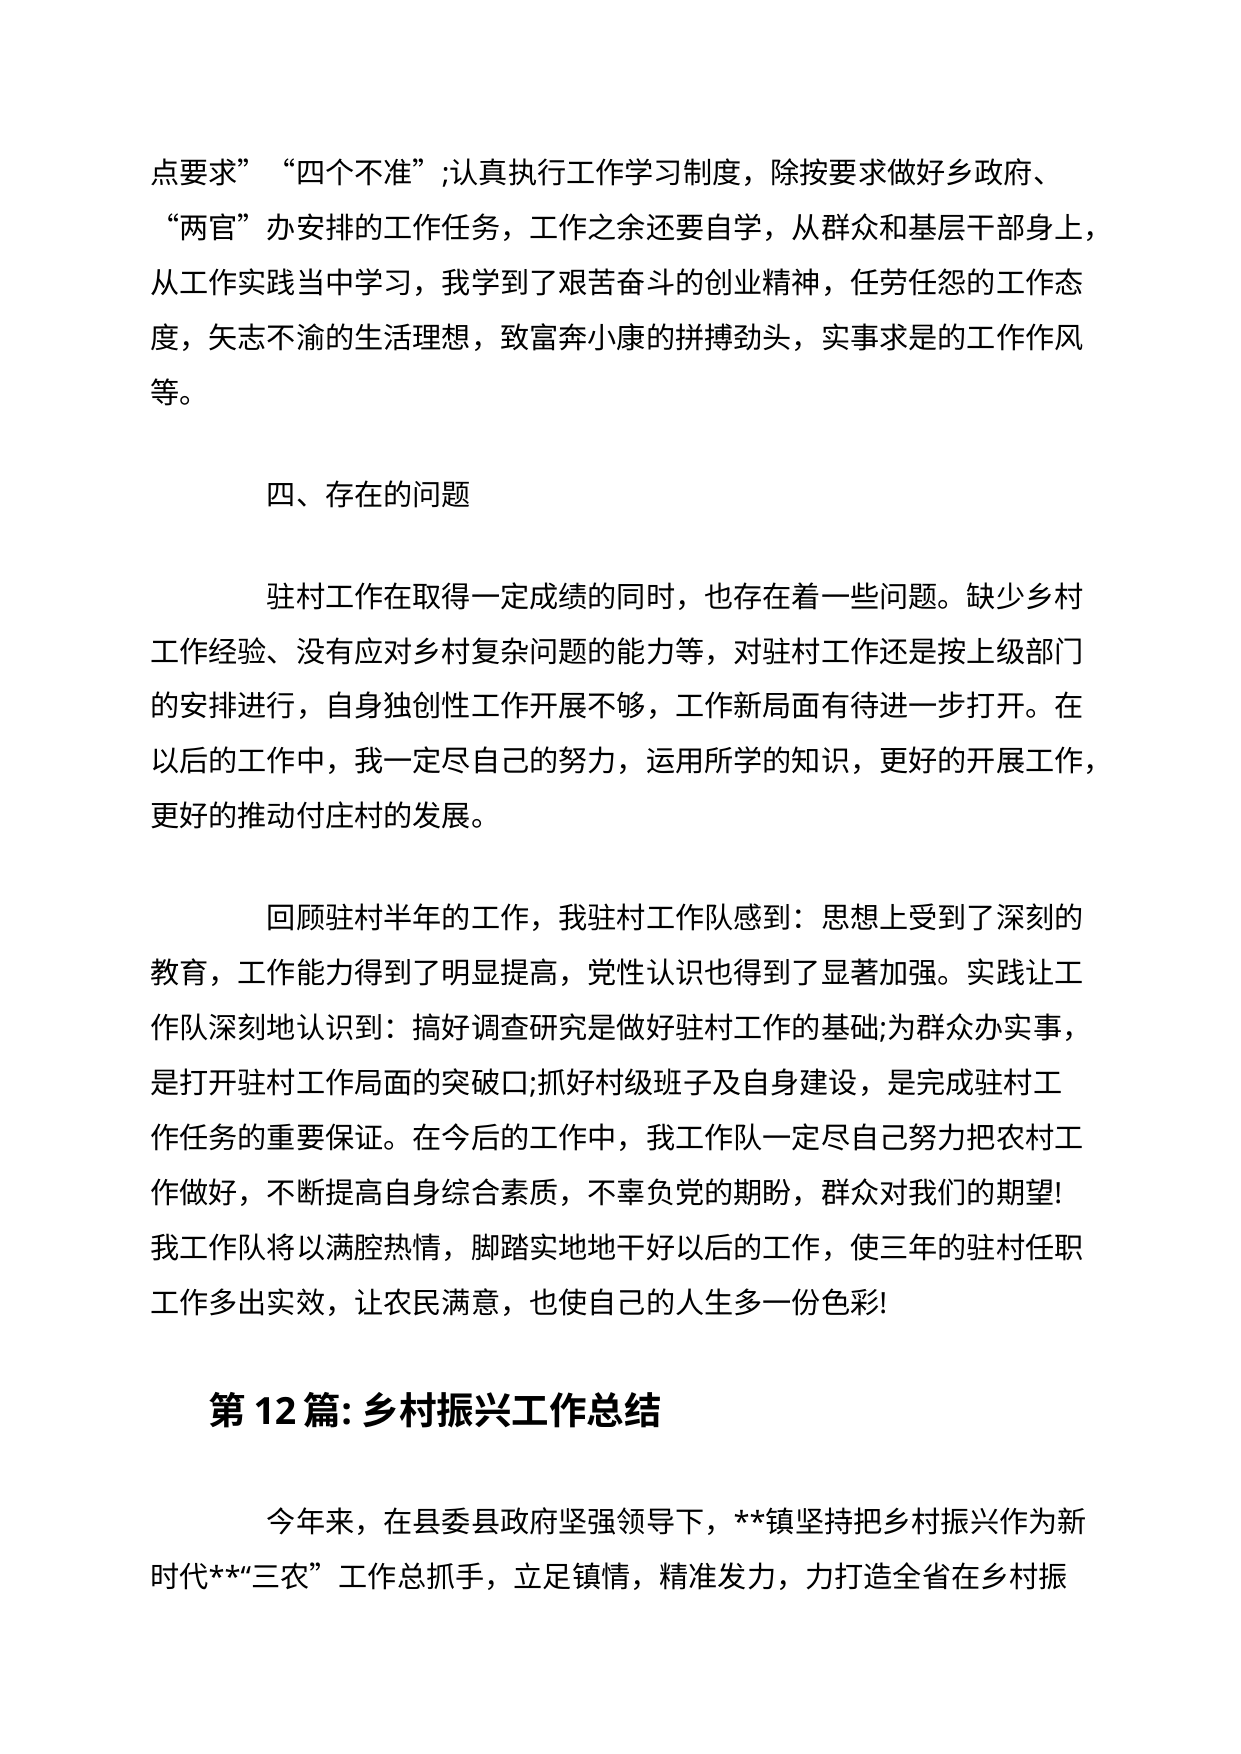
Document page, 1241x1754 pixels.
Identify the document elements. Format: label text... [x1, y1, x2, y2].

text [150, 1499, 1090, 1596]
text 回顾驻村半年的工作，我驻村工作队感到：思想上受到了深刻的教育，工作能力得到了明显提高，党性认识也得到了显著加强。实践让工作队深刻地认识到：搞好调查研究是做好驻村工作的基础;为群众办实事，是打开驻村工作局面的突破口;抓好村级班子及自身建设，是完成驻村工作任务的重要保证。在今后的工作中，我工作队一定尽自己努力把农村工作做好，不断提高自身综合素质，不辜负党的期盼，群众对我们的期望!我工作队将以满腔热情，脚踏实地地干好以后的工作，使三年的驻村任职工作多出实效，让农民满意，也使自己的人生多一份色彩! [150, 894, 1090, 1322]
text 第12篇: 乡村振兴工作总结 [150, 1381, 1090, 1436]
text 四、存在的问题 [150, 471, 1090, 514]
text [150, 150, 1090, 412]
text 驻村工作在取得一定成绩的同时，也存在着一些问题。缺少乡村工作经验、没有应对乡村复杂问题的能力等，对驻村工作还是按上级部门的安排进行，自身独创性工作开展不够，工作新局面有待进一步打开。在以后的工作中，我一定尽自己的努力，运用所学的知识，更好的开展工作，更好的推动付庄村的发展。 [150, 573, 1090, 835]
